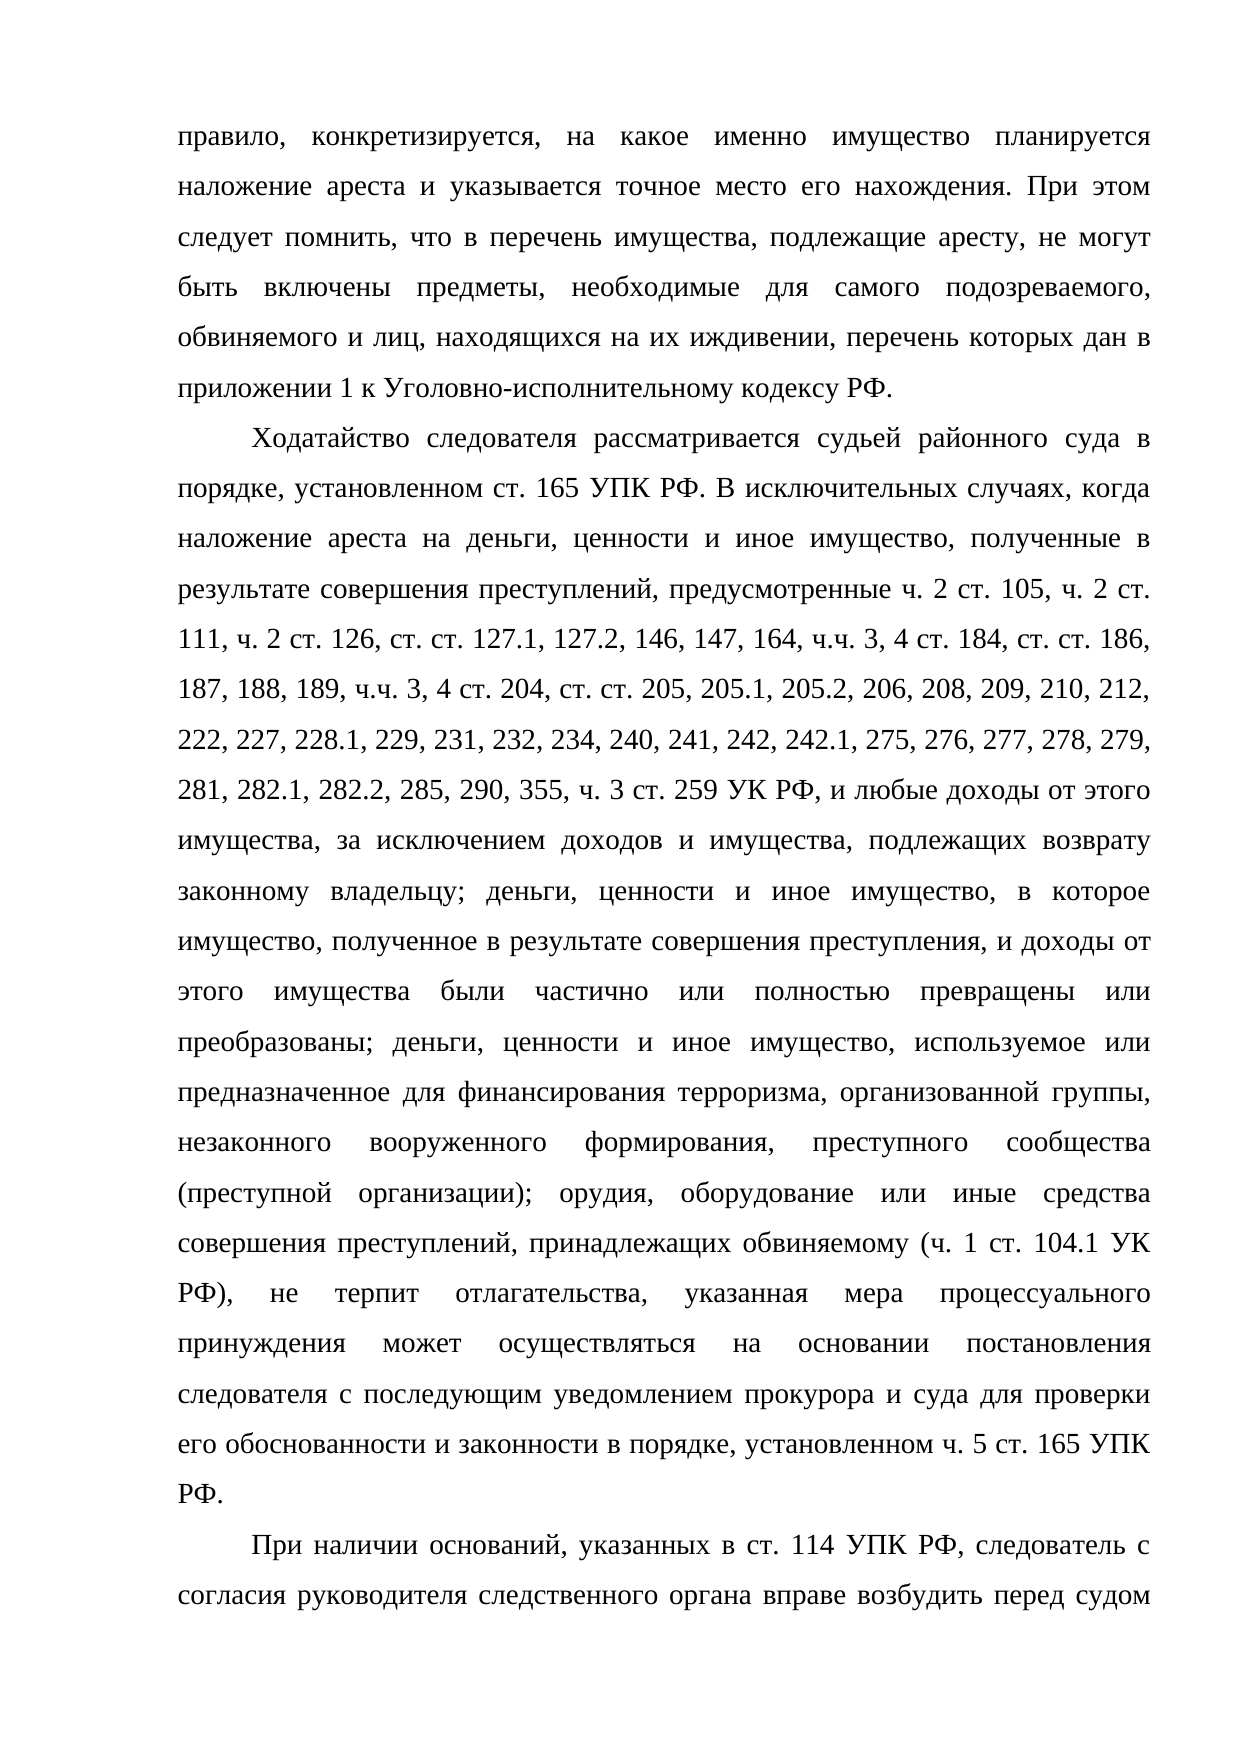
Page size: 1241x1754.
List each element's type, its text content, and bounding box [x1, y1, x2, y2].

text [177, 1527, 1152, 1611]
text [177, 118, 1152, 403]
text Ходатайство следователя рассматривается судьей районного суда в порядке, установленном ст. 165 УПК РФ. В исключительных случаях, когда наложение ареста на деньги, ценности и иное имущество, полученные в результате совершения преступлений, предусмотренные ч. 2 ст. 105, ч. 2 ст. 111, ч. 2 ст. 126, ст. ст. 127.1, 127.2, 146, 147, 164, ч.ч. 3, 4 ст. 184, ст. ст. 186, 187, 188, 189, ч.ч. 3, 4 ст. 204, ст. ст. 205, 205.1, 205.2, 206, 208, 209, 210, 212, 222, 227, 228.1, 229, 231, 232, 234, 240, 241, 242, 242.1, 275, 276, 277, 278, 279, 281, 282.1, 282.2, 285, 290, 355, ч. 3 ст. 259 УК РФ, и любые доходы от этого имущества, за исключением доходов и имущества, подлежащих возврату законному владельцу; деньги, ценности и иное имущество, в которое имущество, полученное в результате совершения преступления, и доходы от этого имущества были частично или полностью превращены или преобразованы; деньги, ценности и иное имущество, используемое или предназначенное для финансирования терроризма, организованной группы, незаконного вооруженного формирования, преступного сообщества (преступной организации); орудия, оборудование или иные средства совершения преступлений, принадлежащих обвиняемому (ч. 1 ст. 104.1 УК РФ), не терпит отлагательства, указанная мера процессуального принуждения может осуществляться на основании постановления следователя с последующим уведомлением прокурора и суда для проверки его обоснованности и законности в порядке, установленном ч. 5 ст. 165 УПК РФ. [177, 420, 1152, 1510]
